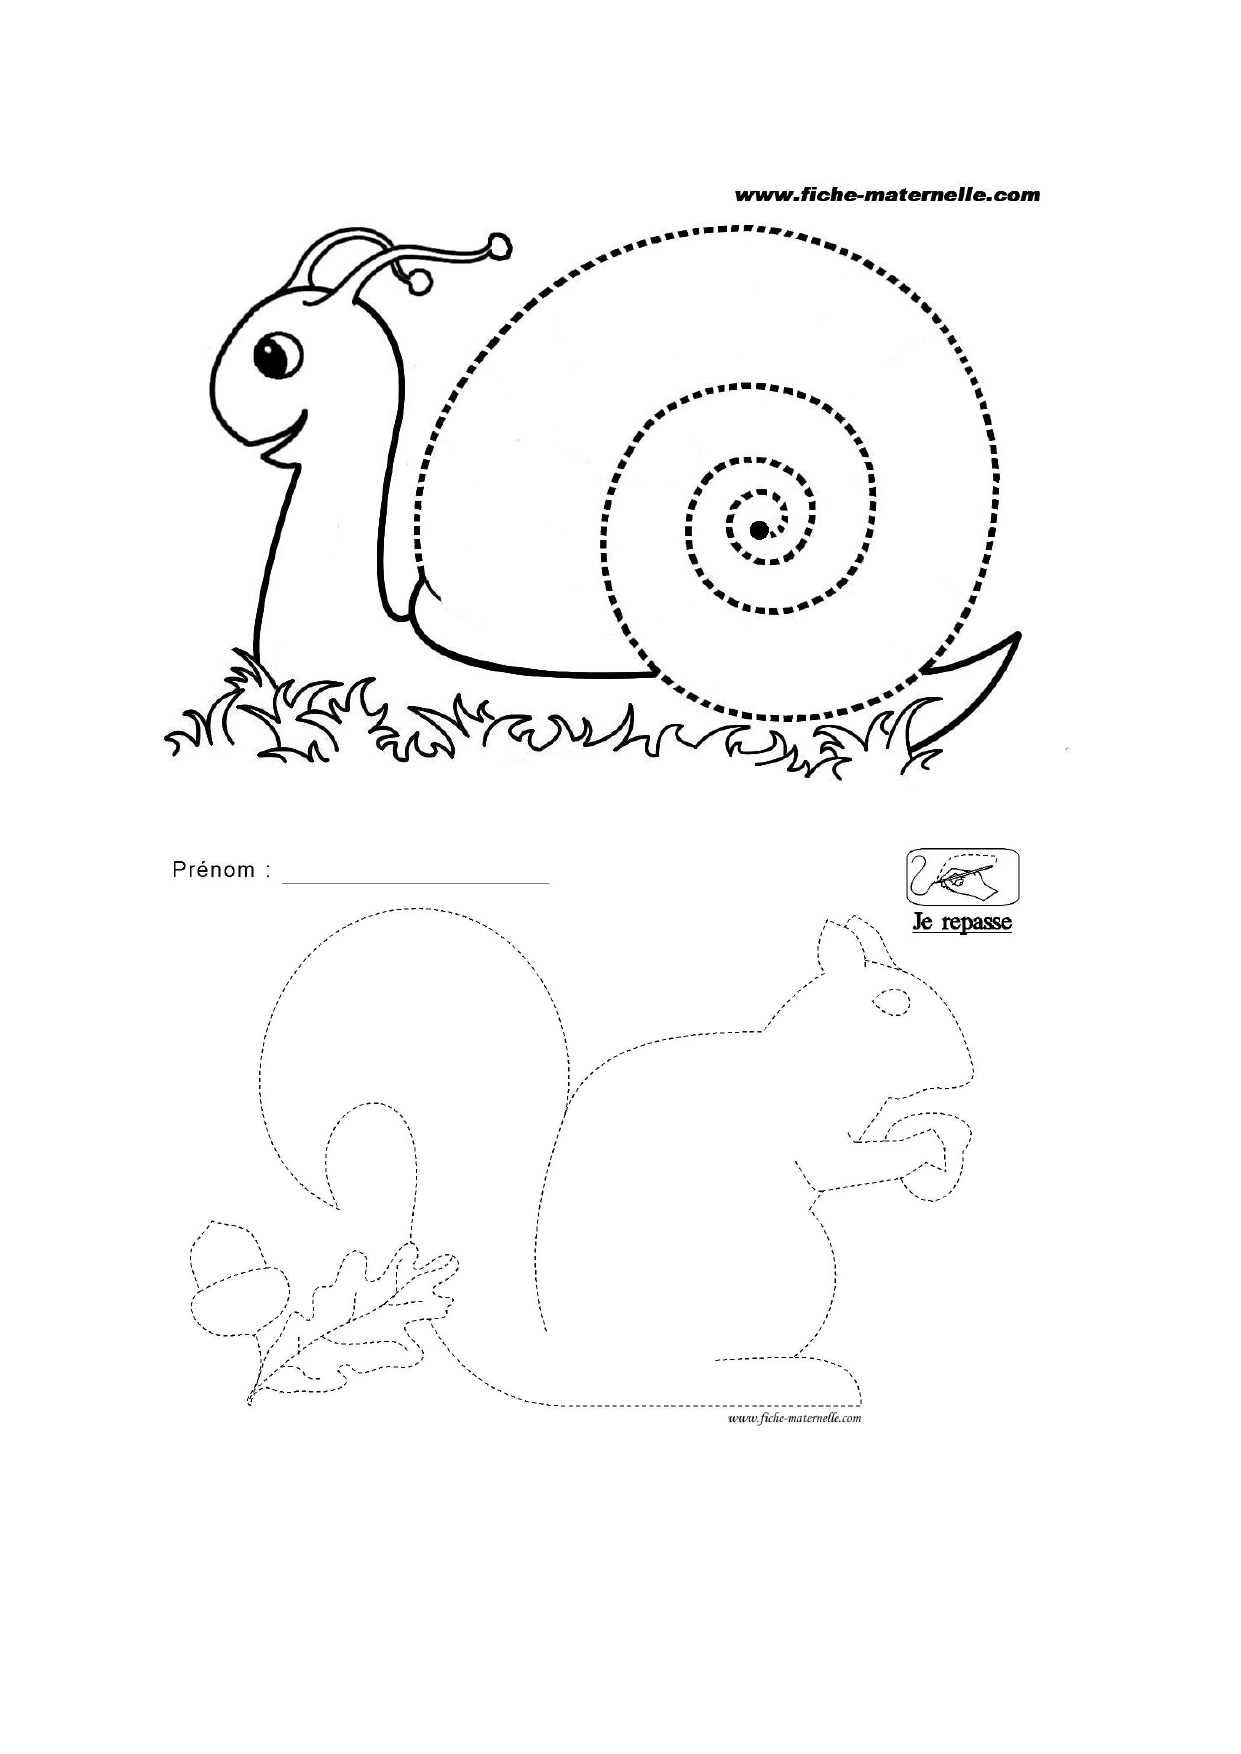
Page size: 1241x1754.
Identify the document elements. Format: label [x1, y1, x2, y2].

picture [147, 147, 1093, 816]
picture [147, 820, 1093, 1463]
